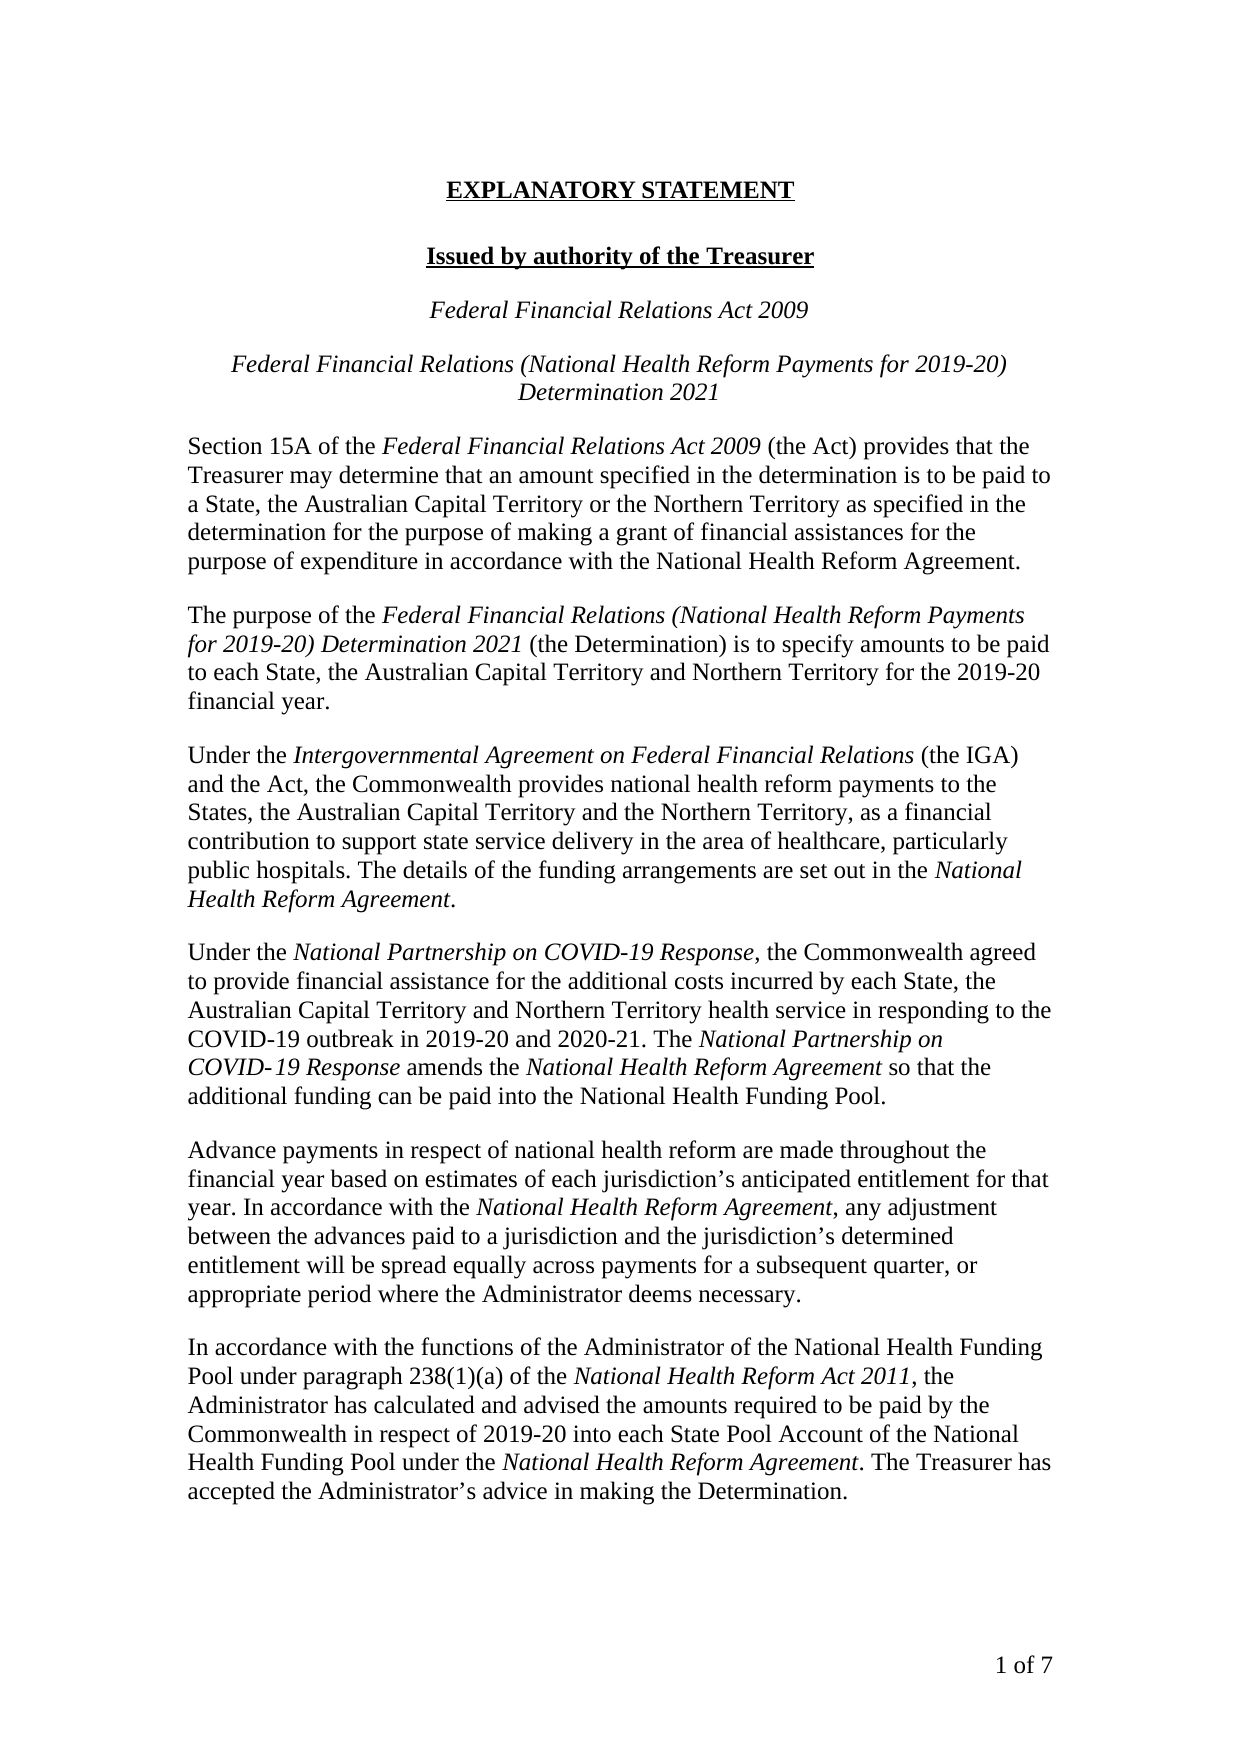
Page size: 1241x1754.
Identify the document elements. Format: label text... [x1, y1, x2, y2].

text Advance payments in respect of national health reform are made throughout the financial year based on estimates of each jurisdiction’s anticipated entitlement for that year. In accordance with the National Health Reform Agreement, any adjustment between the advances paid to a jurisdiction and the jurisdiction’s determined entitlement will be spread equally across payments for a subsequent quarter, or appropriate period where the Administrator deems necessary. [187, 1135, 1053, 1307]
text Federal Financial Relations Act 2009 [187, 295, 1053, 324]
subtitle Issued by authority of the [187, 241, 1053, 270]
text In accordance with the functions of the Administrator of the National Health Funding Pool under paragraph 238(1)(a) of the National Health Reform Act 2011, the Administrator has calculated and advised the amounts required to be paid by the Commonwealth in respect of 2019-20 into each State Pool Account of the National Health Funding Pool under the National Health Reform Agreement. The Treasurer has accepted the Administrator’s advice in making the Determination. [187, 1332, 1053, 1505]
text Under the National Partnership on COVID-19 Response, the Commonwealth agreed to provide financial assistance for the additional costs incurred by each State, the Australian Capital Territory and Northern Territory health service in responding to the COVID-19 outbreak in 2019-20 and 2020-21. The National Partnership on COVID-19 Response amends the National Health Reform Agreement so that the additional funding can be paid into the National Health Funding Pool. [187, 937, 1053, 1110]
text Section 15A of the Federal Financial Relations Act 2009 (the Act) provides that the Treasurer may determine that an amount specified in the determination is to be paid to a State, the Australian Capital Territory or the Northern Territory as specified in the determination for the purpose of making a grant of financial assistances for the purpose of expenditure in accordance with the National Health Reform Agreement. [187, 431, 1053, 575]
text Under the Intergovernmental Agreement on Federal Financial Relations (the IGA) and the Act, the Commonwealth provides national health reform payments to the States, the Australian Capital Territory and the Northern Territory, as a financial contribution to support state service delivery in the area of healthcare, particularly public hospitals. The details of the funding arrangements are set out in the National Health Reform Agreement. [187, 740, 1053, 912]
subtitle EXPLANATORY STATEMENT [187, 175, 1053, 204]
text The purpose of the Federal Financial Relations (National Health Reform Payments for 2019-20) Determination 2021 (the Determination) is to specify amounts to be paid to each State, the Australian Capital Territory and Northern Territory for the 2019-20 financial year. [187, 600, 1053, 715]
text Federal Financial Relations (National Health Reform Payments for 2019-20) Determination 2021 [187, 349, 1053, 406]
